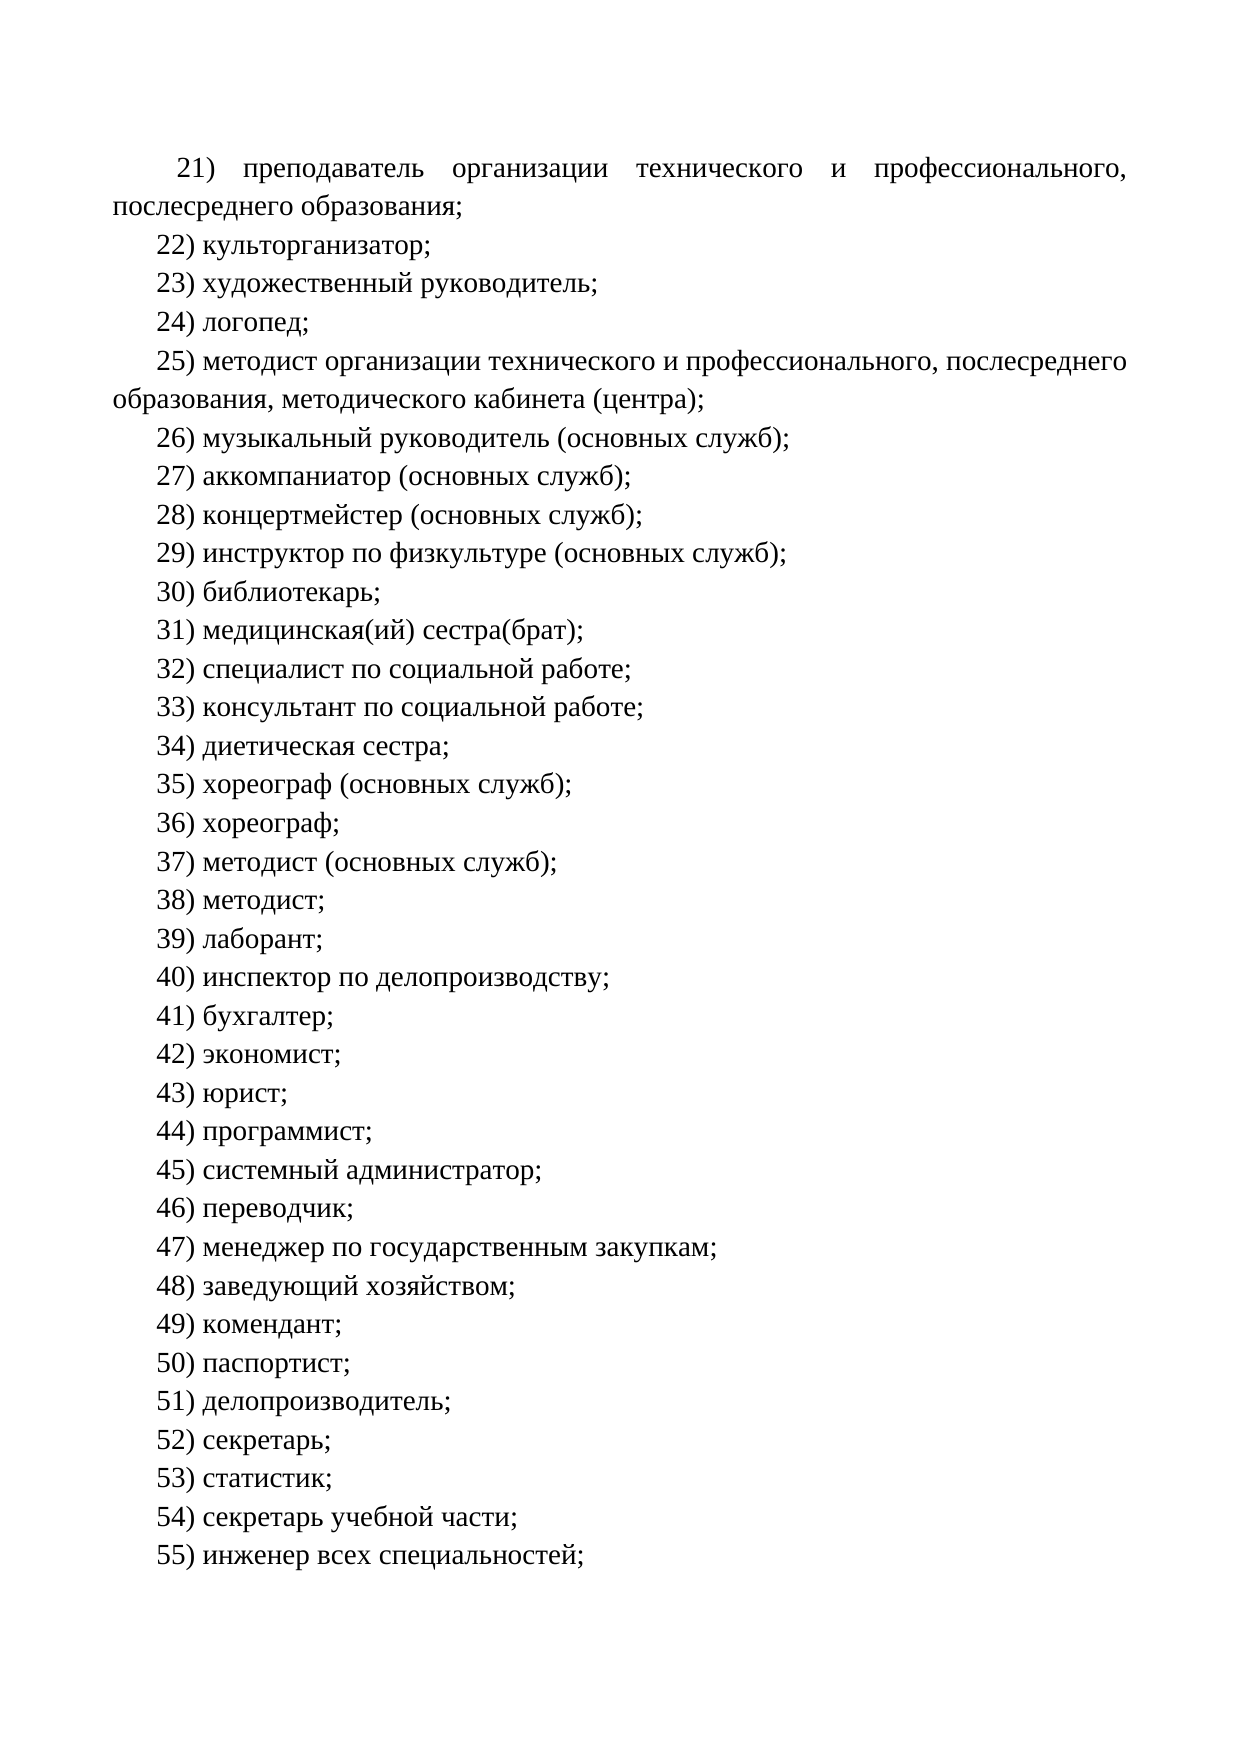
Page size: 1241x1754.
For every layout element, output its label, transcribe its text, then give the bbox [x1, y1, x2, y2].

text 30) библиотекарь; [112, 574, 1128, 607]
text 54) секретарь учебной части; [112, 1499, 1128, 1532]
text 32) специалист по социальной работе; [112, 651, 1128, 684]
text 44) программист; [112, 1113, 1128, 1147]
text 51) делопроизводитель; [112, 1383, 1128, 1417]
text 55) инженер всех специальностей; [112, 1537, 1128, 1571]
text 47) менеджер по государственным закупкам; [112, 1229, 1128, 1263]
text 38) методист; [112, 882, 1128, 916]
text 34) диетическая сестра; [112, 728, 1128, 762]
text 42) экономист; [112, 1036, 1128, 1070]
text 29) инструктор по физкультуре (основных служб); [112, 535, 1128, 569]
text 25) методист организации технического и профессионального, послесреднего образования, методического кабинета (центра); [112, 343, 1128, 415]
text 45) системный администратор; [112, 1152, 1128, 1186]
text 23) художественный руководитель; [112, 266, 1128, 299]
text 49) комендант; [112, 1306, 1128, 1340]
text 21) преподаватель организации технического и профессионального, послесреднего образования; [112, 150, 1128, 222]
text 46) переводчик; [112, 1191, 1128, 1224]
text 39) лаборант; [112, 921, 1128, 954]
text 40) инспектор по делопроизводству; [112, 959, 1128, 993]
text 43) юрист; [112, 1075, 1128, 1108]
text 41) бухгалтер; [112, 998, 1128, 1031]
text 50) паспортист; [112, 1345, 1128, 1378]
text 24) логопед; [112, 304, 1128, 338]
text 35) хореограф (основных служб); [112, 767, 1128, 800]
text 36) хореограф; [112, 805, 1128, 839]
text 27) аккомпаниатор (основных служб); [112, 458, 1128, 492]
text 28) концертмейстер (основных служб); [112, 497, 1128, 530]
text 52) секретарь; [112, 1422, 1128, 1455]
text 53) статистик; [112, 1460, 1128, 1494]
text 37) методист (основных служб); [112, 844, 1128, 877]
text 26) музыкальный руководитель (основных служб); [112, 420, 1128, 453]
text 33) консультант по социальной работе; [112, 689, 1128, 723]
text 31) медицинская(ий) сестра(брат); [112, 612, 1128, 646]
text 22) культорганизатор; [112, 227, 1128, 261]
text 48) заведующий хозяйством; [112, 1268, 1128, 1301]
